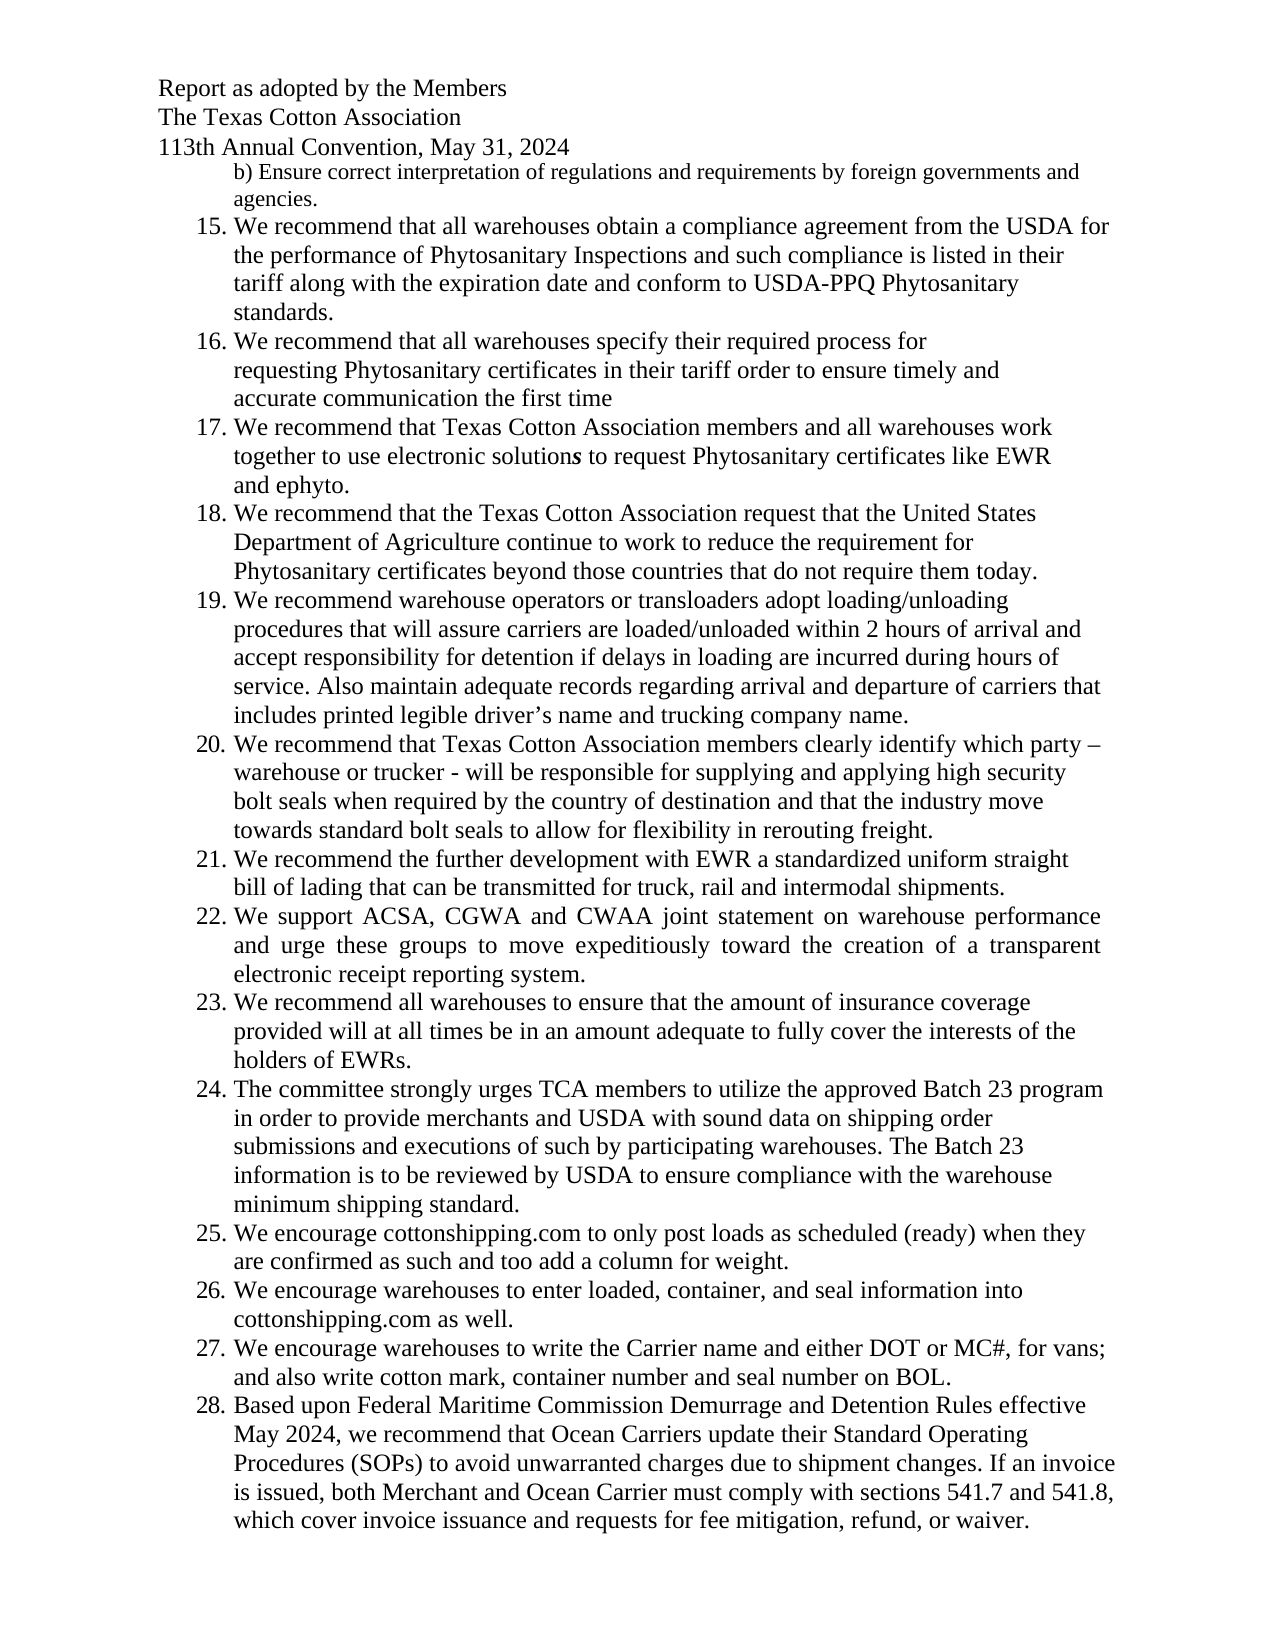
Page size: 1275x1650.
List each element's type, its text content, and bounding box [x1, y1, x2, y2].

list We recommend the further development with EWR a standardized uniform straight bill of lading that can be transmitted for truck, rail and intermodal shipments. [196, 844, 1100, 901]
list We recommend that all warehouses obtain a compliance agreement from the USDA for the performance of Phytosanitary Inspections and such compliance is listed in their tariff along with the expiration date and conform to USDA-PPQ Phytosanitary standards. [196, 211, 1112, 326]
list We encourage warehouses to enter loaded, container, and seal information into cottonshipping.com as well. [196, 1275, 1121, 1333]
list We encourage cottonshipping.com to only post loads as scheduled (ready) when they are confirmed as such and too add a column for weight. [196, 1218, 1121, 1275]
list We recommend that all warehouses specify their required process for requesting Phytosanitary certificates in their tariff order to ensure timely and accurate communication the first time [196, 326, 1029, 412]
list We recommend all warehouses to ensure that the amount of insurance coverage provided will at all times be in an amount adequate to fully cover the interests of the holders of EWRs. [196, 987, 1117, 1074]
list We recommend that Texas Cotton Association members and all warehouses work together to use electronic solutions to request Phytosanitary certificates like EWR and ephyto. [196, 412, 1077, 498]
list We support ACSA, CGWA and CWAA joint statement on warehouse performance and urge these groups to move expeditiously toward the creation of a transparent electronic receipt reporting system. [196, 901, 1101, 987]
list The committee strongly urges TCA members to utilize the approved Batch 23 program in order to provide merchants and USDA with sound data on shipping order submissions and executions of such by participating warehouses. The Batch 23 information is to be reviewed by USDA to ensure compliance with the warehouse minimum shipping standard. [196, 1074, 1121, 1218]
list b) Ensure correct interpretation of regulations and requirements by foreign governments and agencies. [233, 158, 1137, 211]
list We recommend that Texas Cotton Association members clearly identify which party – warehouse or trucker - will be responsible for supplying and applying high security bolt seals when required by the country of destination and that the industry move towards standard bolt seals to allow for flexibility in rerouting freight. [196, 729, 1103, 844]
list We recommend warehouse operators or transloaders adopt loading/unloading procedures that will assure carriers are loaded/unloaded within 2 hours of arrival and accept responsibility for detention if delays in loading are incurred during hours of service. Also maintain adequate records regarding arrival and departure of carriers that includes printed legible driver’s name and trucking company name. [196, 585, 1123, 729]
list Based upon Federal Maritime Commission Demurrage and Detention Rules effective May 2024, we recommend that Ocean Carriers update their Standard Operating Procedures (SOPs) to avoid unwarranted charges due to shipment changes. If an invoice is issued, both Merchant and Ocean Carrier must comply with sections 541.7 and 541.8, which cover invoice issuance and requests for fee mitigation, refund, or waiver. [196, 1391, 1121, 1534]
list We recommend that the Texas Cotton Association request that the United States Department of Agriculture continue to work to reduce the requirement for Phytosanitary certificates beyond those countries that do not require them today. [196, 498, 1107, 585]
list We encourage warehouses to write the Carrier name and either DOT or MC#, for vans; and also write cotton mark, container number and seal number on BOL. [196, 1333, 1121, 1390]
